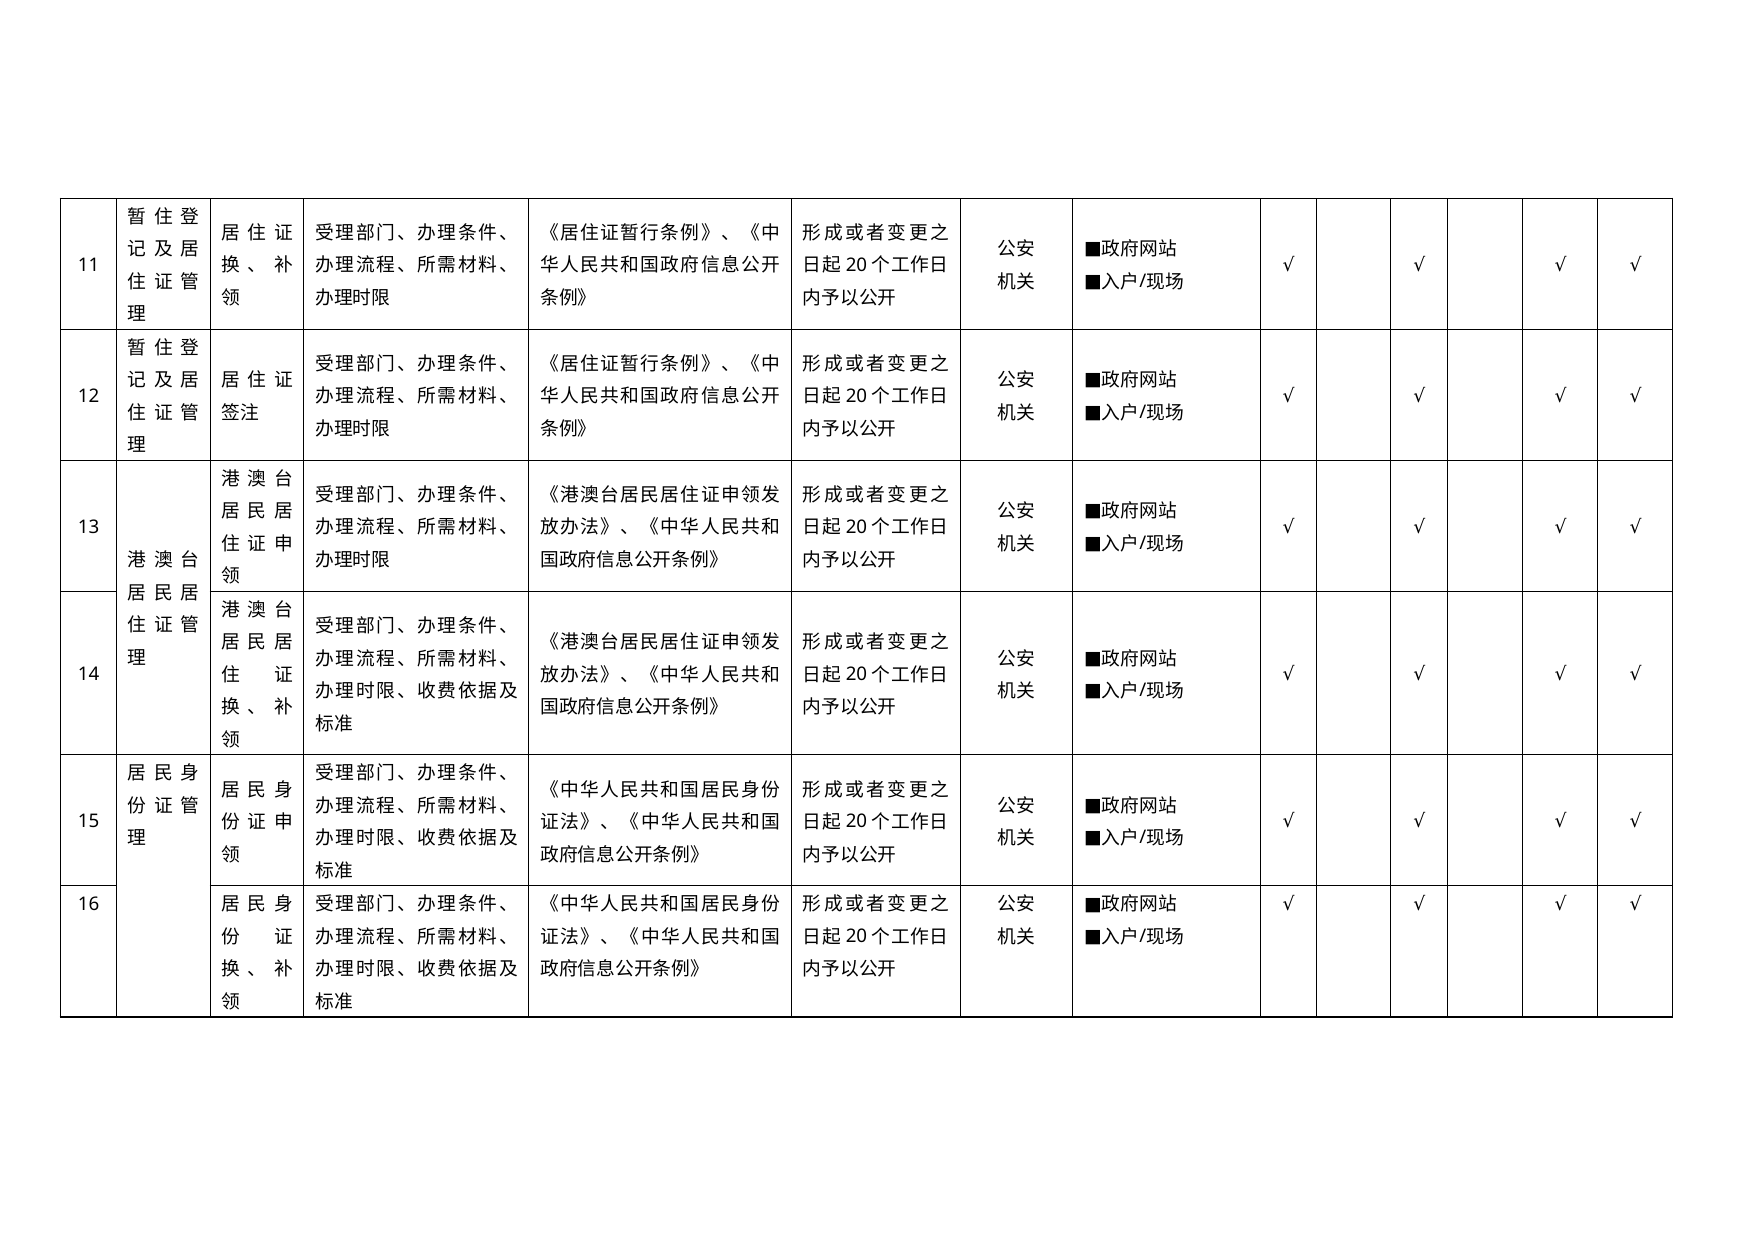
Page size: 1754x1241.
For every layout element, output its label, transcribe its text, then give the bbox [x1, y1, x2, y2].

table_cell √ [1261, 755, 1316, 885]
table_cell √ [1523, 592, 1597, 754]
table_cell √ [1261, 199, 1316, 329]
table_cell √ [1523, 199, 1597, 329]
table_cell √ [1523, 886, 1597, 1016]
table_cell 暂住登记及居住证管理 [117, 199, 210, 329]
table_cell 《中华人民共和国居民身份证法》、《中华人民共和国政府信息公开条例》 [529, 755, 791, 885]
table_cell 14 [61, 592, 116, 754]
table_cell √ [1391, 592, 1447, 754]
table_cell 形成或者变更之日起20个工作日内予以公开 [792, 461, 960, 591]
table_cell [1317, 755, 1390, 885]
table_cell 居民身份证换、补领 [211, 886, 303, 1016]
table_cell √ [1391, 755, 1447, 885]
table_cell √ [1598, 755, 1672, 885]
table_cell ■政府网站 ■入户/现场 [1073, 755, 1260, 885]
table_cell 公安 机关 [961, 592, 1072, 754]
table_cell √ [1598, 199, 1672, 329]
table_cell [304, 199, 528, 329]
table_cell 《居住证暂行条例》、《中华人民共和国政府信息公开条例》 [529, 330, 791, 460]
table_cell 居住证换、补领 [211, 199, 303, 329]
table_cell 港澳台居民居住证申领 [211, 461, 303, 591]
table_cell 港澳台居民居住证换、补领 [211, 592, 303, 754]
table_cell 公安 机关 [961, 330, 1072, 460]
table_cell √ [1261, 886, 1316, 1016]
table_cell [1317, 461, 1390, 591]
table_cell √ [1523, 330, 1597, 460]
table_cell 16 [61, 886, 116, 1016]
table_cell 受理部门、办理条件、办理流程、所需材料、办理时限、收费依据及标准 [304, 755, 528, 885]
table_cell 居住证签注 [211, 330, 303, 460]
table_cell [1448, 199, 1522, 329]
table_cell [1317, 592, 1390, 754]
table_cell 形成或者变更之日起20个工作日内予以公开 [792, 592, 960, 754]
table_cell ■政府网站 ■入户/现场 [1073, 199, 1260, 329]
table_cell ■政府网站 ■入户/现场 [1073, 592, 1260, 754]
table_cell ■政府网站 ■入户/现场 [1073, 886, 1260, 1016]
table_cell [1448, 886, 1522, 1016]
table_cell 受理部门、办理条件、办理流程、所需材料、办理时限、收费依据及标准 [304, 592, 528, 754]
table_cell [304, 886, 528, 1016]
table_cell ■政府网站 ■入户/现场 [1073, 330, 1260, 460]
table_cell [1317, 199, 1390, 329]
table_cell √ [1261, 592, 1316, 754]
table_cell [1317, 330, 1390, 460]
table_cell 居民身份证申领 [211, 755, 303, 885]
table_cell ■政府网站 ■入户/现场 [1073, 461, 1260, 591]
table_cell 公安 机关 [961, 199, 1072, 329]
table_cell 形成或者变更之日起20个工作日内予以公开 [792, 755, 960, 885]
table_cell √ [1598, 886, 1672, 1016]
table_cell 《中华人民共和国居民身份证法》、《中华人民共和国政府信息公开条例》 [529, 886, 791, 1016]
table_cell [792, 886, 960, 1016]
table_cell 形成或者变更之日起20个工作日内予以公开 [792, 330, 960, 460]
table_cell √ [1391, 199, 1447, 329]
table_cell [1317, 886, 1390, 1016]
table_cell 暂住登记及居住证管理 [117, 330, 210, 460]
table_cell 公安 机关 [961, 755, 1072, 885]
table_cell √ [1598, 592, 1672, 754]
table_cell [529, 199, 791, 329]
table_cell 《港澳台居民居住证申领发放办法》、《中华人民共和国政府信息公开条例》 [529, 592, 791, 754]
table_cell √ [1598, 330, 1672, 460]
table_cell 受理部门、办理条件、办理流程、所需材料、办理时限 [304, 461, 528, 591]
table_cell 11 [61, 199, 116, 329]
table_cell 12 [61, 330, 116, 460]
table_cell √ [1391, 461, 1447, 591]
table_cell √ [1261, 461, 1316, 591]
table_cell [792, 199, 960, 329]
table_cell [1448, 755, 1522, 885]
table_cell √ [1391, 330, 1447, 460]
table_cell 公安 机关 [961, 461, 1072, 591]
table_cell √ [1523, 755, 1597, 885]
table_cell 居民身份证管理 [117, 755, 210, 1016]
table_cell √ [1391, 886, 1447, 1016]
table_cell 15 [61, 755, 116, 885]
table_cell 13 [61, 461, 116, 591]
table_cell 《港澳台居民居住证申领发放办法》、《中华人民共和国政府信息公开条例》 [529, 461, 791, 591]
table_cell 受理部门、办理条件、办理流程、所需材料、办理时限 [304, 330, 528, 460]
table_cell √ [1261, 330, 1316, 460]
table_cell 公安 机关 [961, 886, 1072, 1016]
table_cell √ [1523, 461, 1597, 591]
table_cell [1448, 461, 1522, 591]
table_cell 港澳台居民居住证管理 [117, 461, 210, 754]
table_cell [1448, 592, 1522, 754]
table_cell √ [1598, 461, 1672, 591]
table_cell [1448, 330, 1522, 460]
